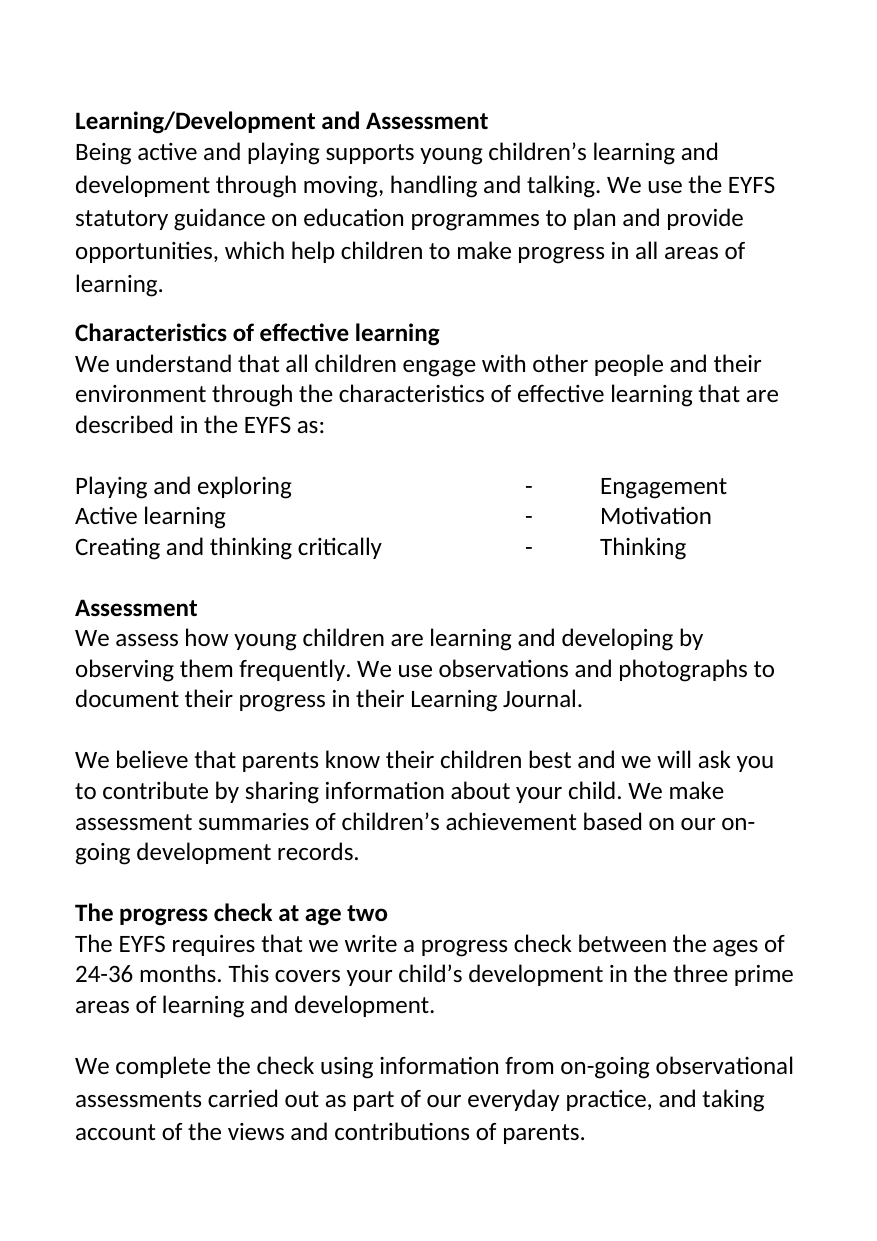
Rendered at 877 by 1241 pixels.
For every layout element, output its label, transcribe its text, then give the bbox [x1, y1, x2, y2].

text We believe that parents know their children best and we will ask you to contribute by sharing information about your child. We make assessment summaries of children’s achievement based on our on-going development records. [75, 744, 802, 867]
text Creating and thinking critically - Thinking [75, 531, 802, 561]
text We understand that all children engage with other people and their environment through the characteristics of effective learning that are described in the EYFS as: [75, 348, 802, 439]
text We assess how young children are learning and developing by observing them frequently. We use observations and photographs to document their progress in their Learning Journal. [75, 622, 802, 714]
text The progress check at age two [75, 897, 802, 928]
text We complete the check using information from on-going observational assessments carried out as part of our everyday practice, and taking account of the views and contributions of parents. [75, 1050, 802, 1146]
text Characteristics of effective learning [75, 317, 802, 348]
text Active learning - Motivation [75, 500, 802, 531]
text Being active and playing supports young children’s learning and development through moving, handling and talking. We use the EYFS statutory guidance on education programmes to plan and provide opportunities, which help children to make progress in all areas of learning. [75, 136, 802, 298]
text Assessment [75, 592, 802, 622]
text The EYFS requires that we write a progress check between the ages of 24-36 months. This covers your child’s development in the three prime areas of learning and development. [75, 928, 802, 1019]
text Learning/Development and Assessment [75, 106, 802, 136]
text Playing and exploring - Engagement [75, 470, 802, 500]
